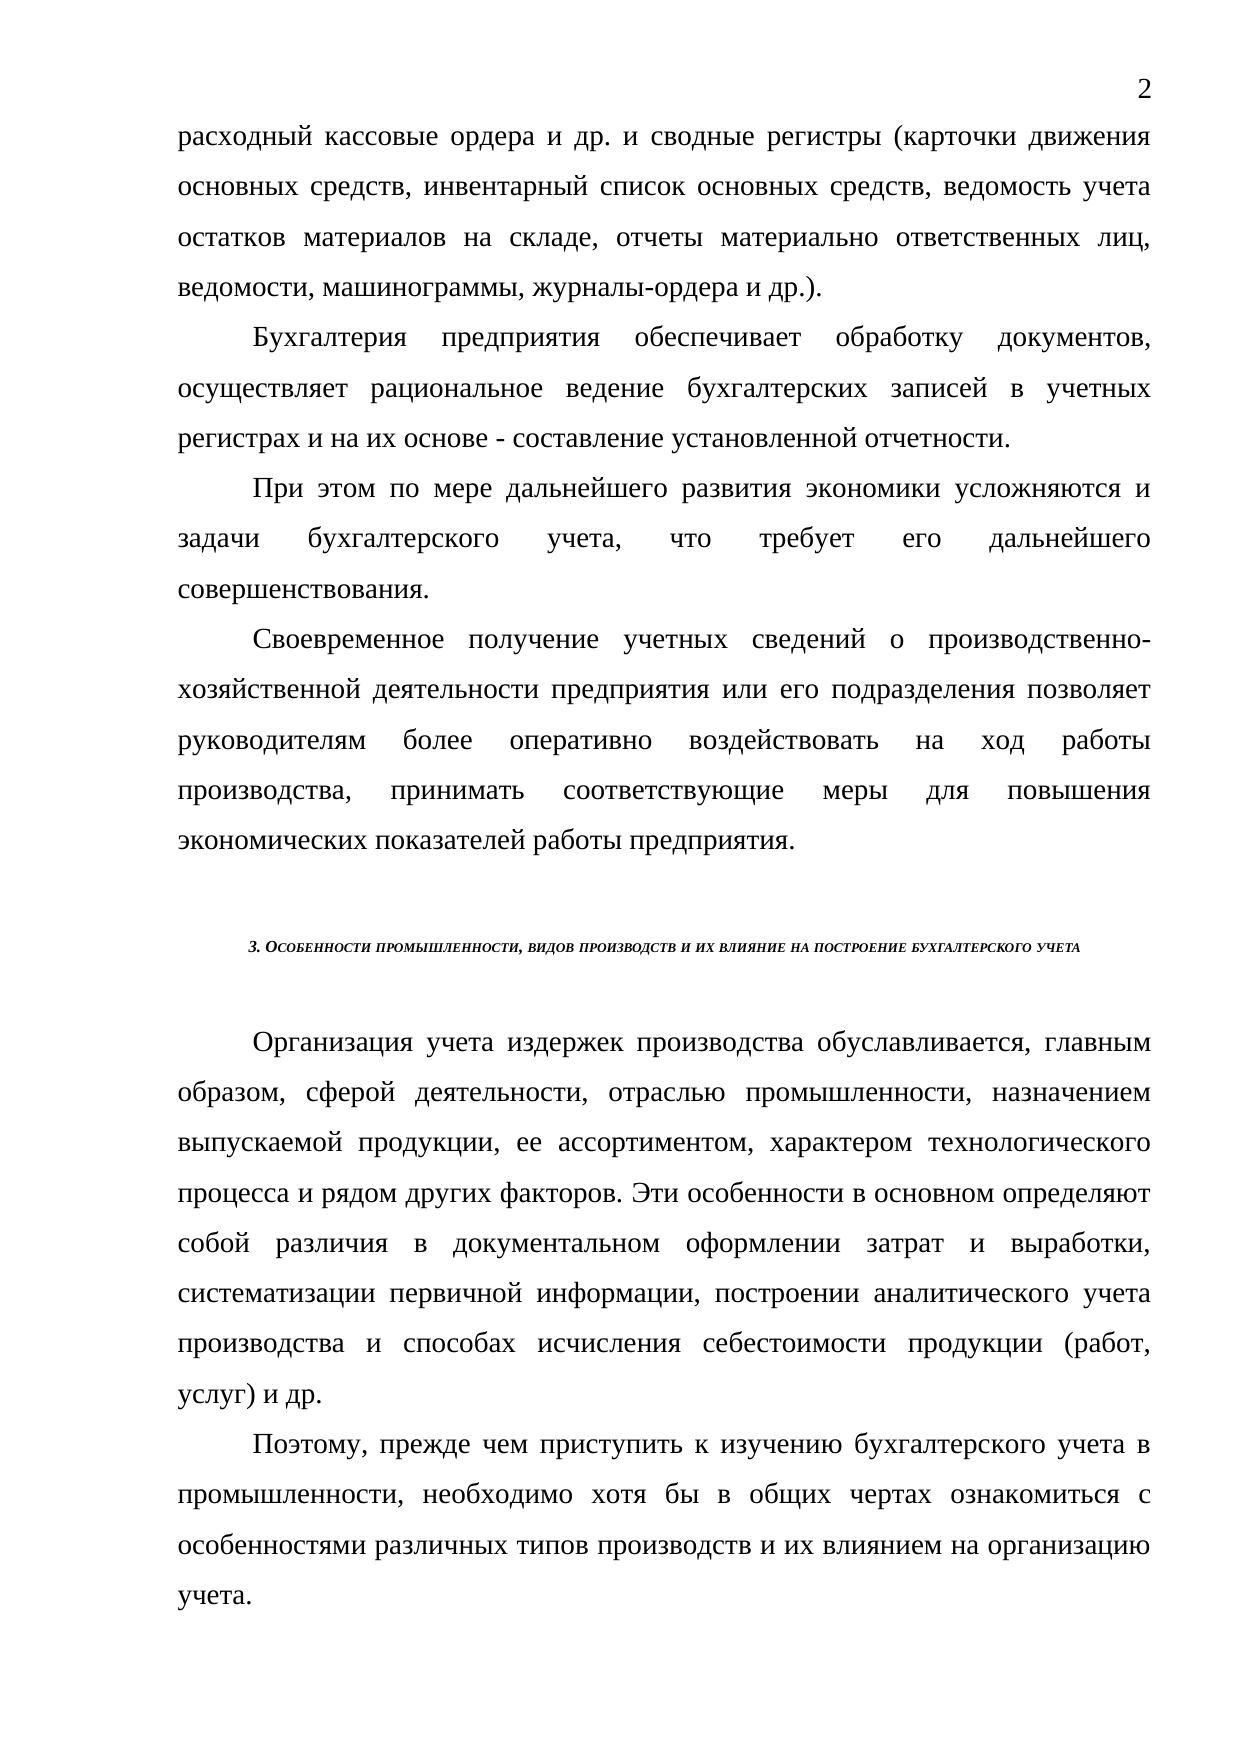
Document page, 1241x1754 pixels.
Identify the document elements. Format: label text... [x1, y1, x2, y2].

text При этом по мере дальнейшего развития экономики усложняются и задачи бухгалтерского учета, что требует его дальнейшего совершенствования. [177, 470, 1152, 604]
text Бухгалтерия предприятия обеспечивает обработку документов, осуществляет рациональное ведение бухгалтерских записей в учетных регистрах и на их основе - составление установленной отчетности. [177, 319, 1152, 453]
text Организация учета издержек производства обуславливается, главным образом, сферой деятельности, отраслью промышленности, назначением выпускаемой продукции, ее ассортиментом, характером технологического процесса и рядом других факторов. Эти особенности в основном определяют собой различия в документальном оформлении затрат и выработки, систематизации первичной информации, построении аналитического учета производства и способах исчисления себестоимости продукции (работ, услуг) и др. [177, 1024, 1152, 1409]
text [177, 118, 1152, 303]
text Поэтому, прежде чем приступить к изучению бухгалтерского учета в промышленности, необходимо хотя бы в общих чертах ознакомиться с особенностями различных типов производств и их влиянием на организацию учета. [177, 1426, 1152, 1611]
subtitle 3. Особенности промышленности, видов производств и их влияние на построение бухгалтерского учета [177, 923, 1152, 957]
text Своевременное получение учетных сведений о производственно-хозяйственной деятельности предприятия или его подразделения позволяет руководителям более оперативно воздействовать на ход работы производства, принимать соответствующие меры для повышения экономических показателей работы предприятия. [177, 621, 1152, 856]
